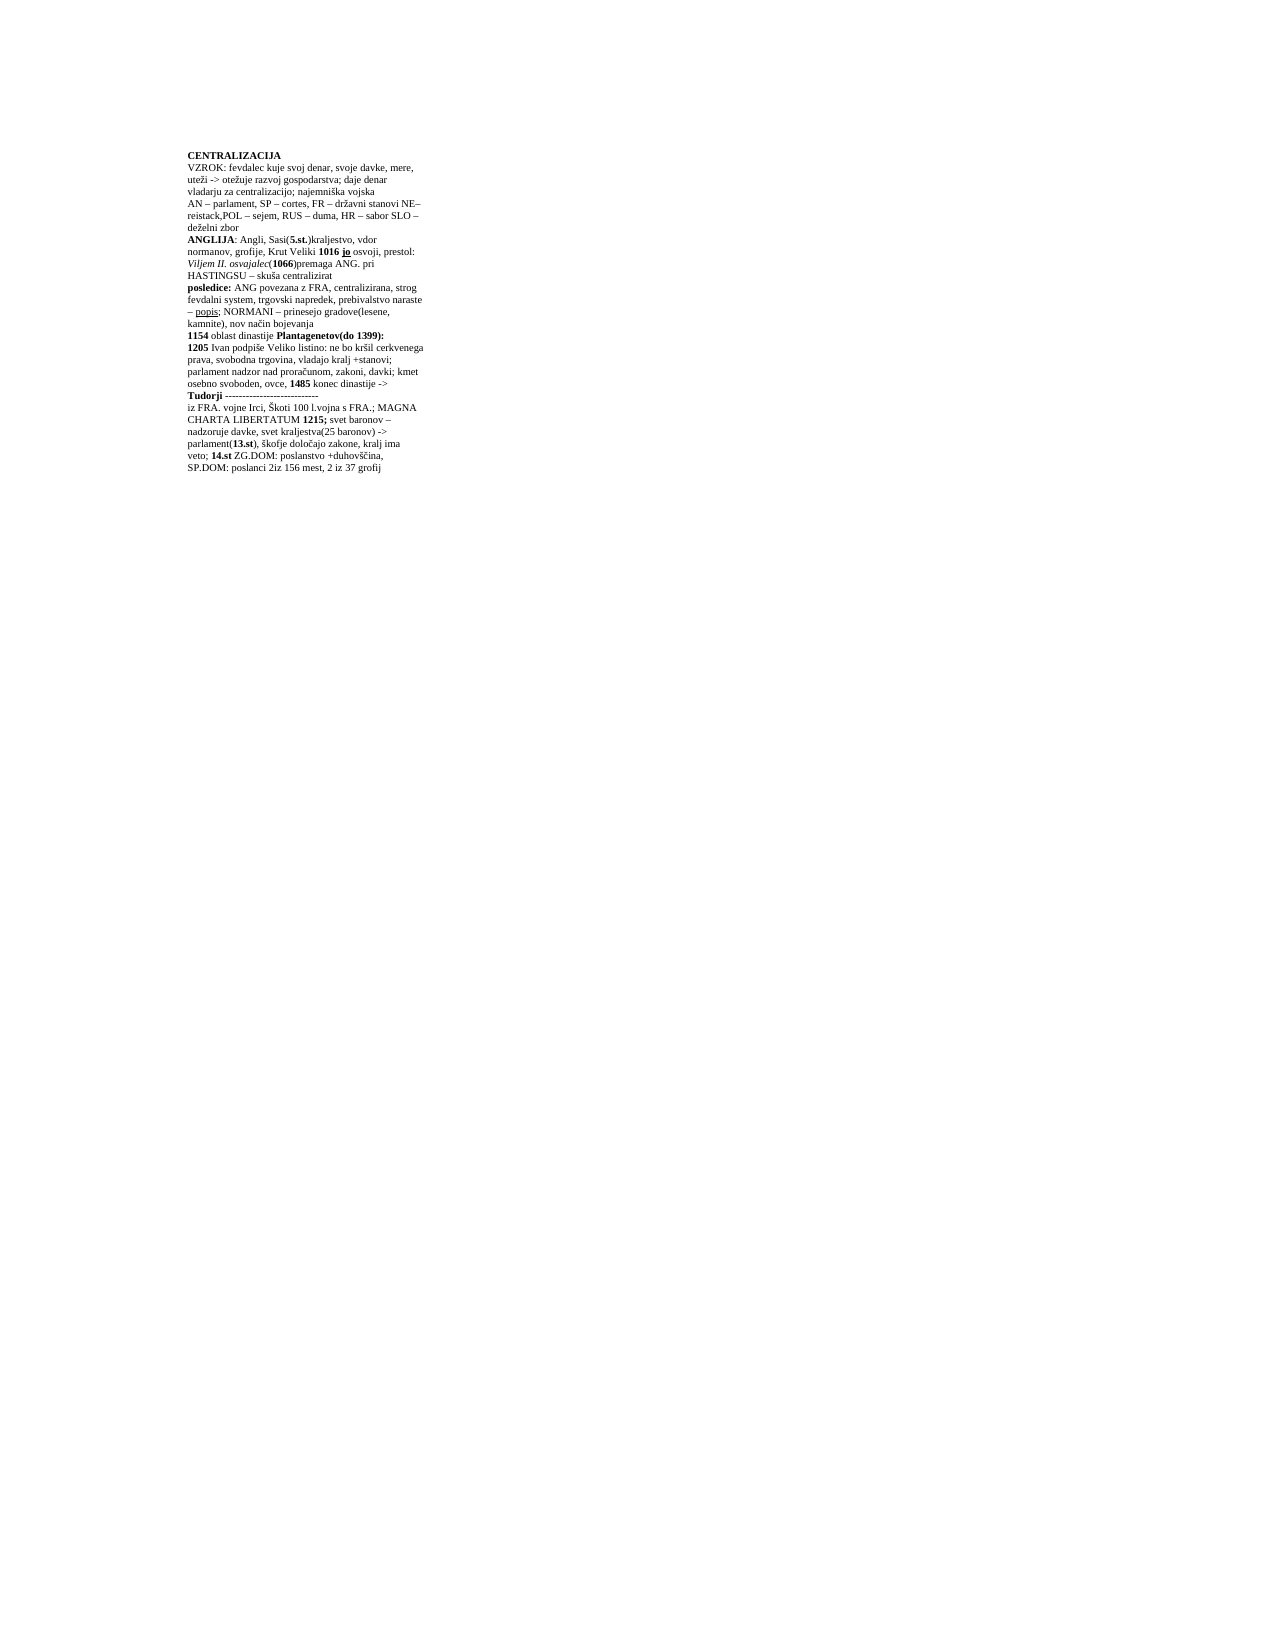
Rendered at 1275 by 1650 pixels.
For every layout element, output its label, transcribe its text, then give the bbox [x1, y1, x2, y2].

text posledice: ANG povezana z FRA, centralizirana, strog fevdalni system, trgovski napredek, prebivalstvo naraste – popis; NORMANI – prinesejo gradove(lesene, kamnite), nov način bojevanja [187, 282, 424, 330]
text ANGLIJA: Angli, Sasi(5.st.)kraljestvo, vdor normanov, grofije, Krut Veliki 1016 jo osvoji, prestol: Viljem II. osvajalec(1066)premaga ANG. pri HASTINGSU – skuša centralizirat [187, 234, 424, 282]
text AN – parlament, SP – cortes, FR – državni stanovi NE–reistack,POL – sejem, RUS – duma, HR – sabor SLO – deželni zbor [187, 198, 424, 234]
text iz FRA. vojne Irci, Škoti 100 l.vojna s FRA.; MAGNA CHARTA LIBERTATUM 1215; svet baronov – nadzoruje davke, svet kraljestva(25 baronov) -> parlament(13.st), škofje določajo zakone, kralj ima veto; 14.st ZG.DOM: poslanstvo +duhovščina, SP.DOM: poslanci 2iz 156 mest, 2 iz 37 grofij [187, 402, 424, 473]
